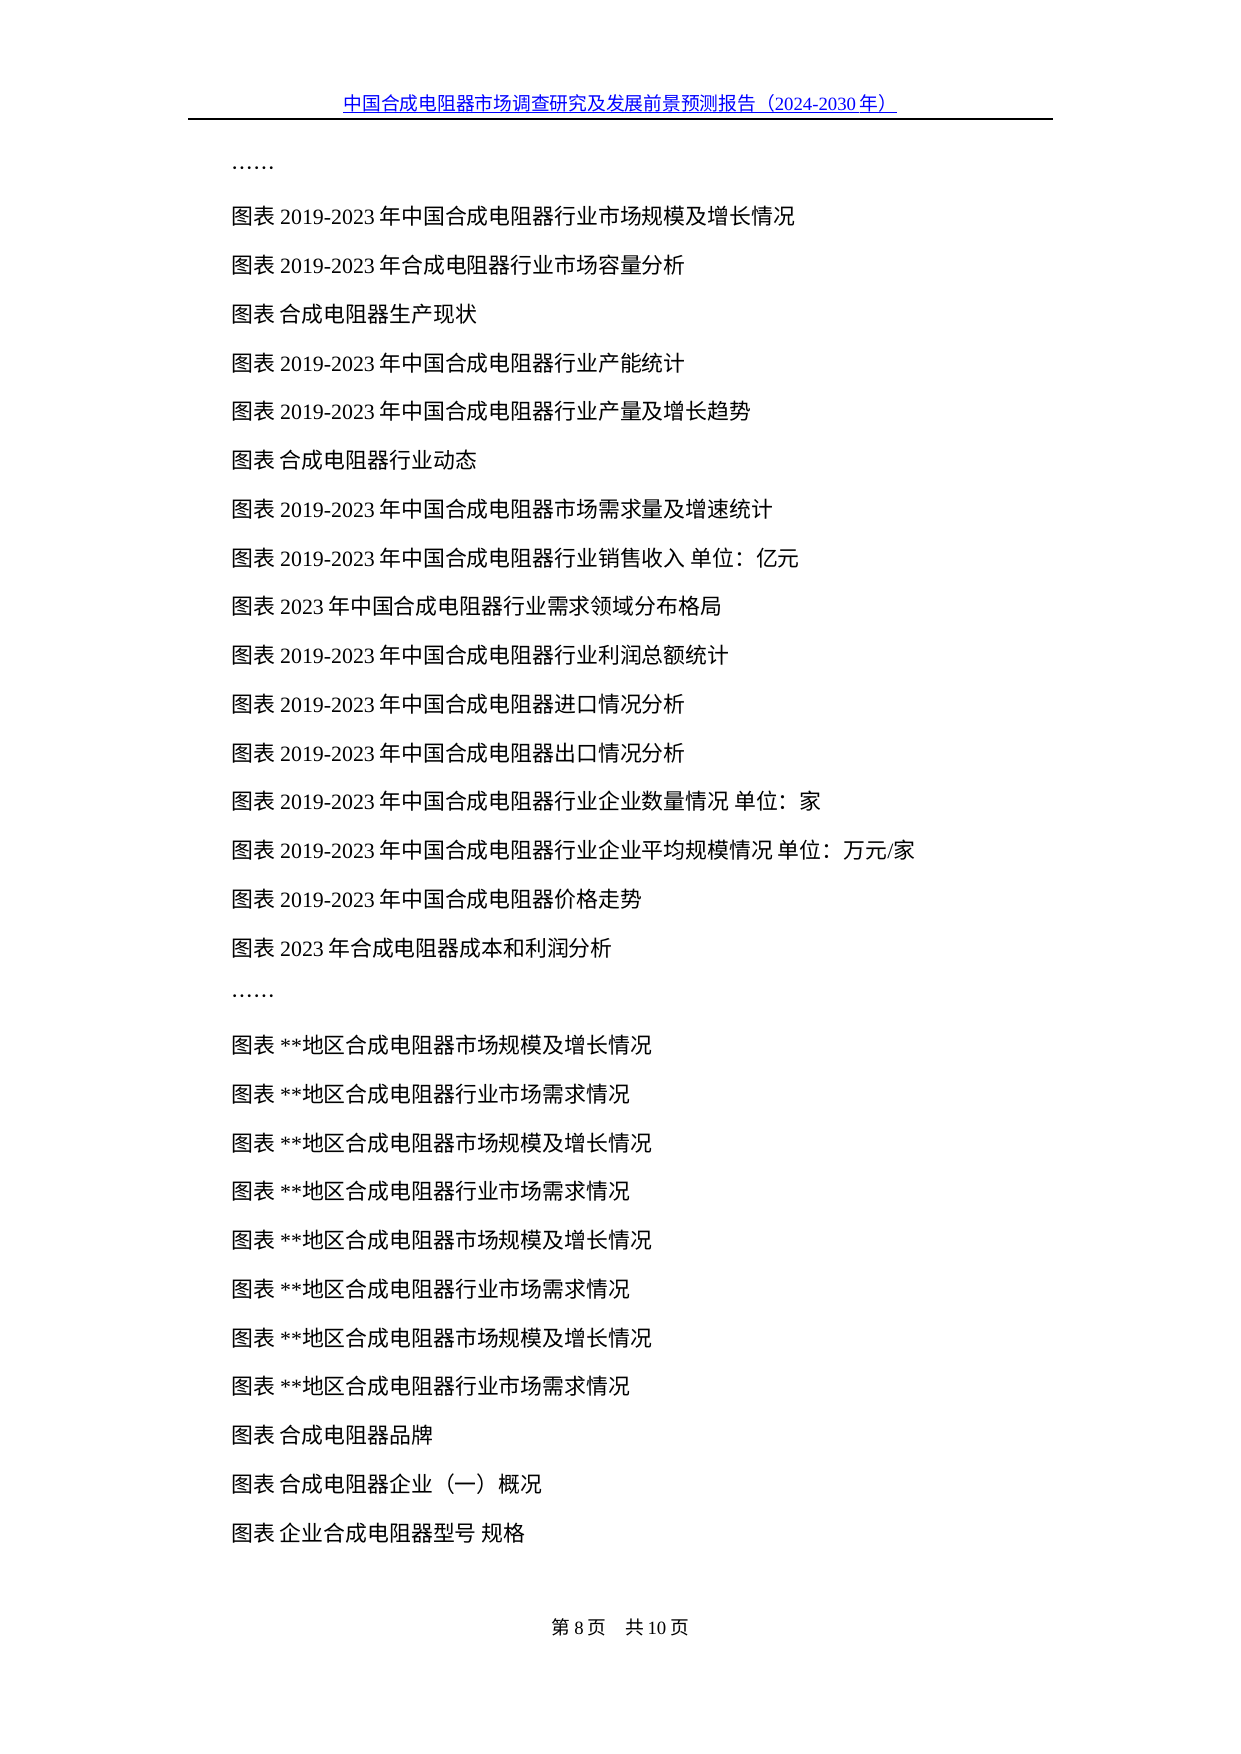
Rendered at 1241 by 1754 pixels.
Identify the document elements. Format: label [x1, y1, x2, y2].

text [187, 150, 1053, 1548]
